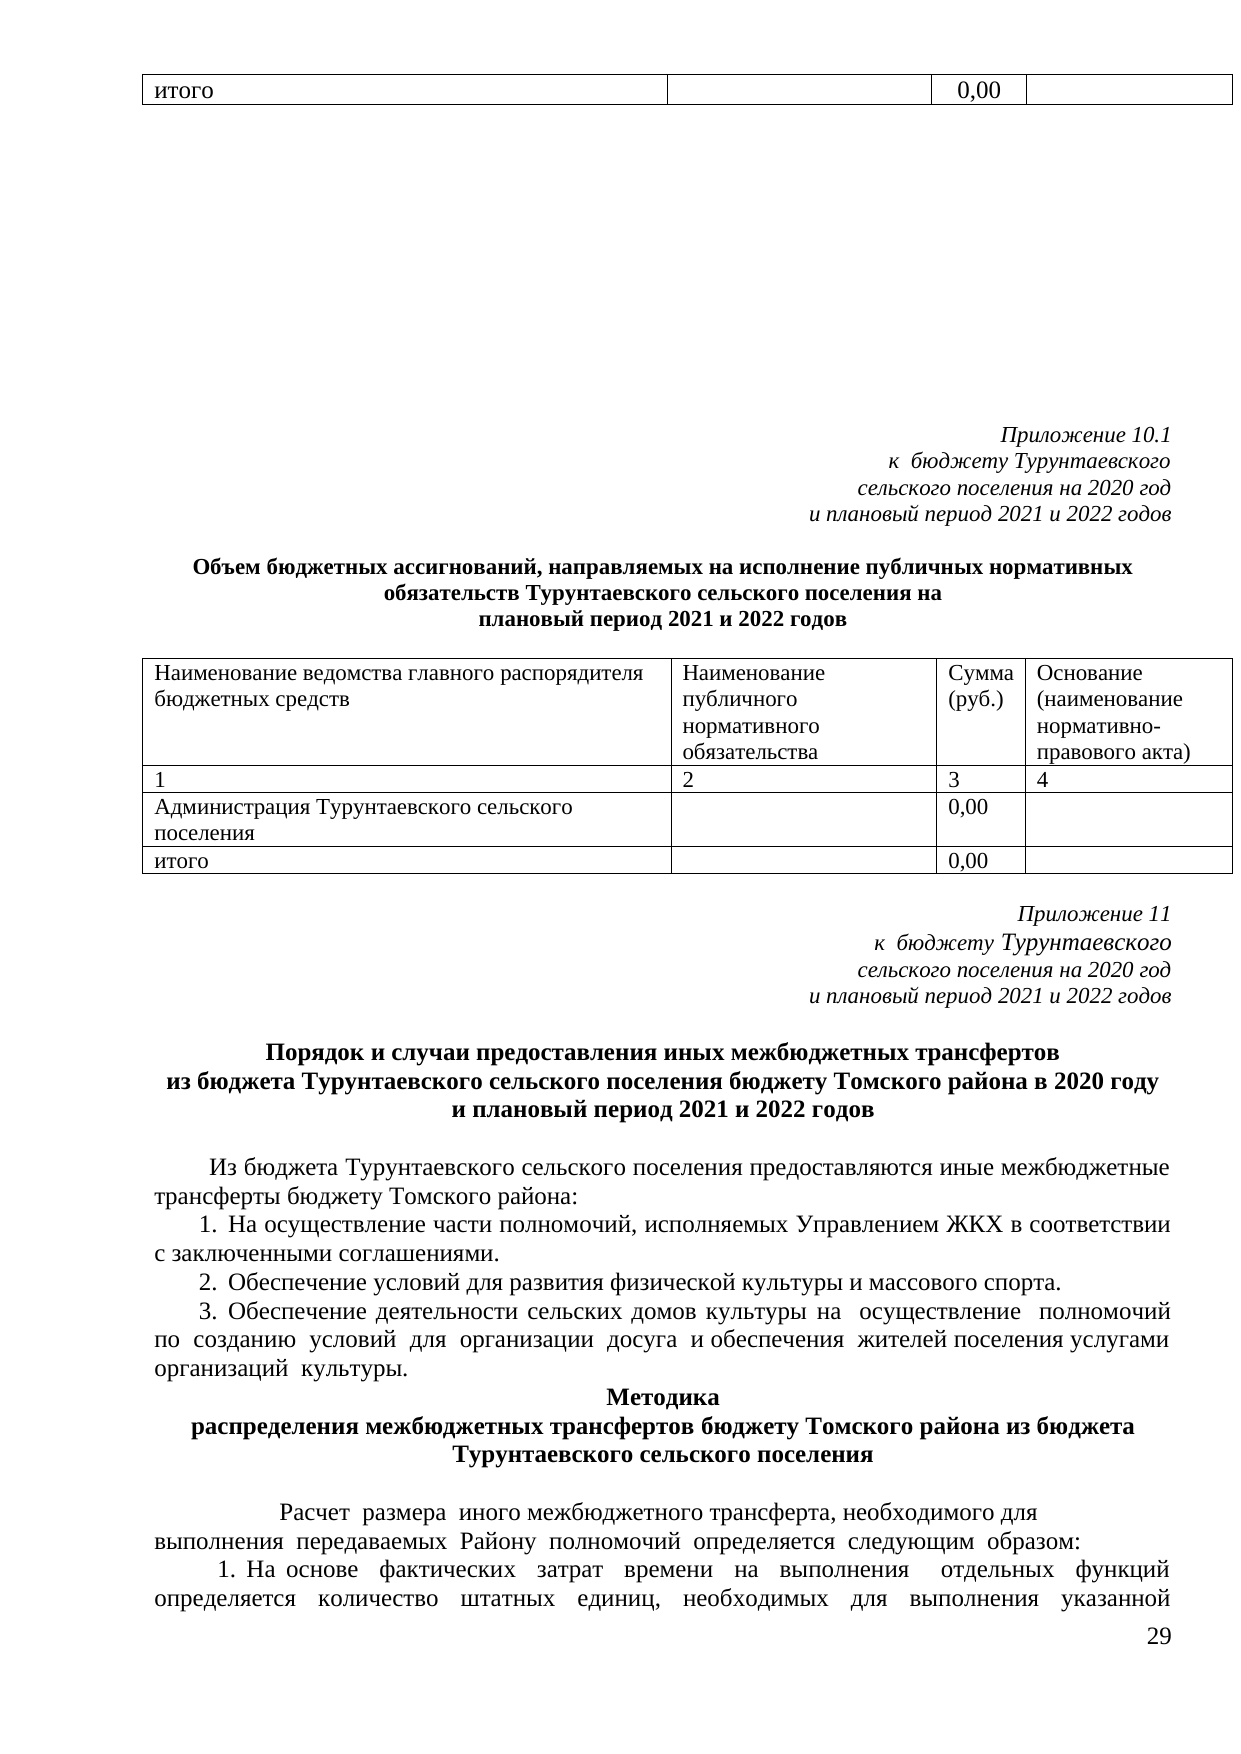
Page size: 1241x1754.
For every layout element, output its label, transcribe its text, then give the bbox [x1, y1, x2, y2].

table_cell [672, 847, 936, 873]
list На осуществление части полномочий, исполняемых Управлением ЖКХ в соответствии с заключенными соглашениями. [154, 1209, 1171, 1267]
text Расчет размера иного межбюджетного трансферта, необходимого для выполнения передаваемых Району полномочий определяется следующим образом: [154, 1497, 1171, 1554]
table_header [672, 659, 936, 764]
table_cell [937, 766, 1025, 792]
text и плановый период 2021 и 2022 годов [154, 1094, 1171, 1123]
text Методика [154, 1382, 1171, 1411]
text из бюджета Турунтаевского сельского поселения бюджету Томского района в 2020 году [154, 1066, 1171, 1094]
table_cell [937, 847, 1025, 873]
list Обеспечение деятельности сельских домов культуры на осуществление полномочий по созданию условий для организации досуга и обеспечения жителей поселения услугами организаций культуры. [154, 1296, 1171, 1382]
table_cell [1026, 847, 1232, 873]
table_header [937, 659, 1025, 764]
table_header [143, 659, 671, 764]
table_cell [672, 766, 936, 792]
text Приложение 10.1 к бюджету Турунтаевского сельского поселения на 2020 год [154, 421, 1171, 500]
text и плановый период 2021 и 2022 годов [154, 500, 1171, 526]
text Объем бюджетных ассигнований, направляемых на исполнение публичных нормативных обязательств Турунтаевского сельского поселения на [154, 553, 1171, 605]
text Приложение 11 к бюджету Турунтаевского сельского поселения на 2020 год [154, 901, 1171, 982]
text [154, 1554, 1171, 1612]
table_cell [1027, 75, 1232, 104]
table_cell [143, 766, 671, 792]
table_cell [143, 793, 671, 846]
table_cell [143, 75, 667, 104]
text Порядок и случаи предоставления иных межбюджетных трансфертов [154, 1037, 1171, 1066]
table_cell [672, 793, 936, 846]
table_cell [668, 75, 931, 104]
text распределения межбюджетных трансфертов бюджету Томского района из бюджета Турунтаевского сельского поселения [154, 1411, 1171, 1468]
text Из бюджета Турунтаевского сельского поселения предоставляются иные межбюджетные трансферты бюджету Томского района: [154, 1152, 1171, 1209]
text и плановый период 2021 и 2022 годов [154, 982, 1171, 1008]
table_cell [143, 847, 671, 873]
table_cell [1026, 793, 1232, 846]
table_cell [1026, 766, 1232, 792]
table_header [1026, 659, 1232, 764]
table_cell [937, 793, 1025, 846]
list Обеспечение условий для развития физической культуры и массового спорта. [154, 1267, 1171, 1296]
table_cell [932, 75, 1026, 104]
text плановый период 2021 и 2022 годов [154, 605, 1171, 632]
